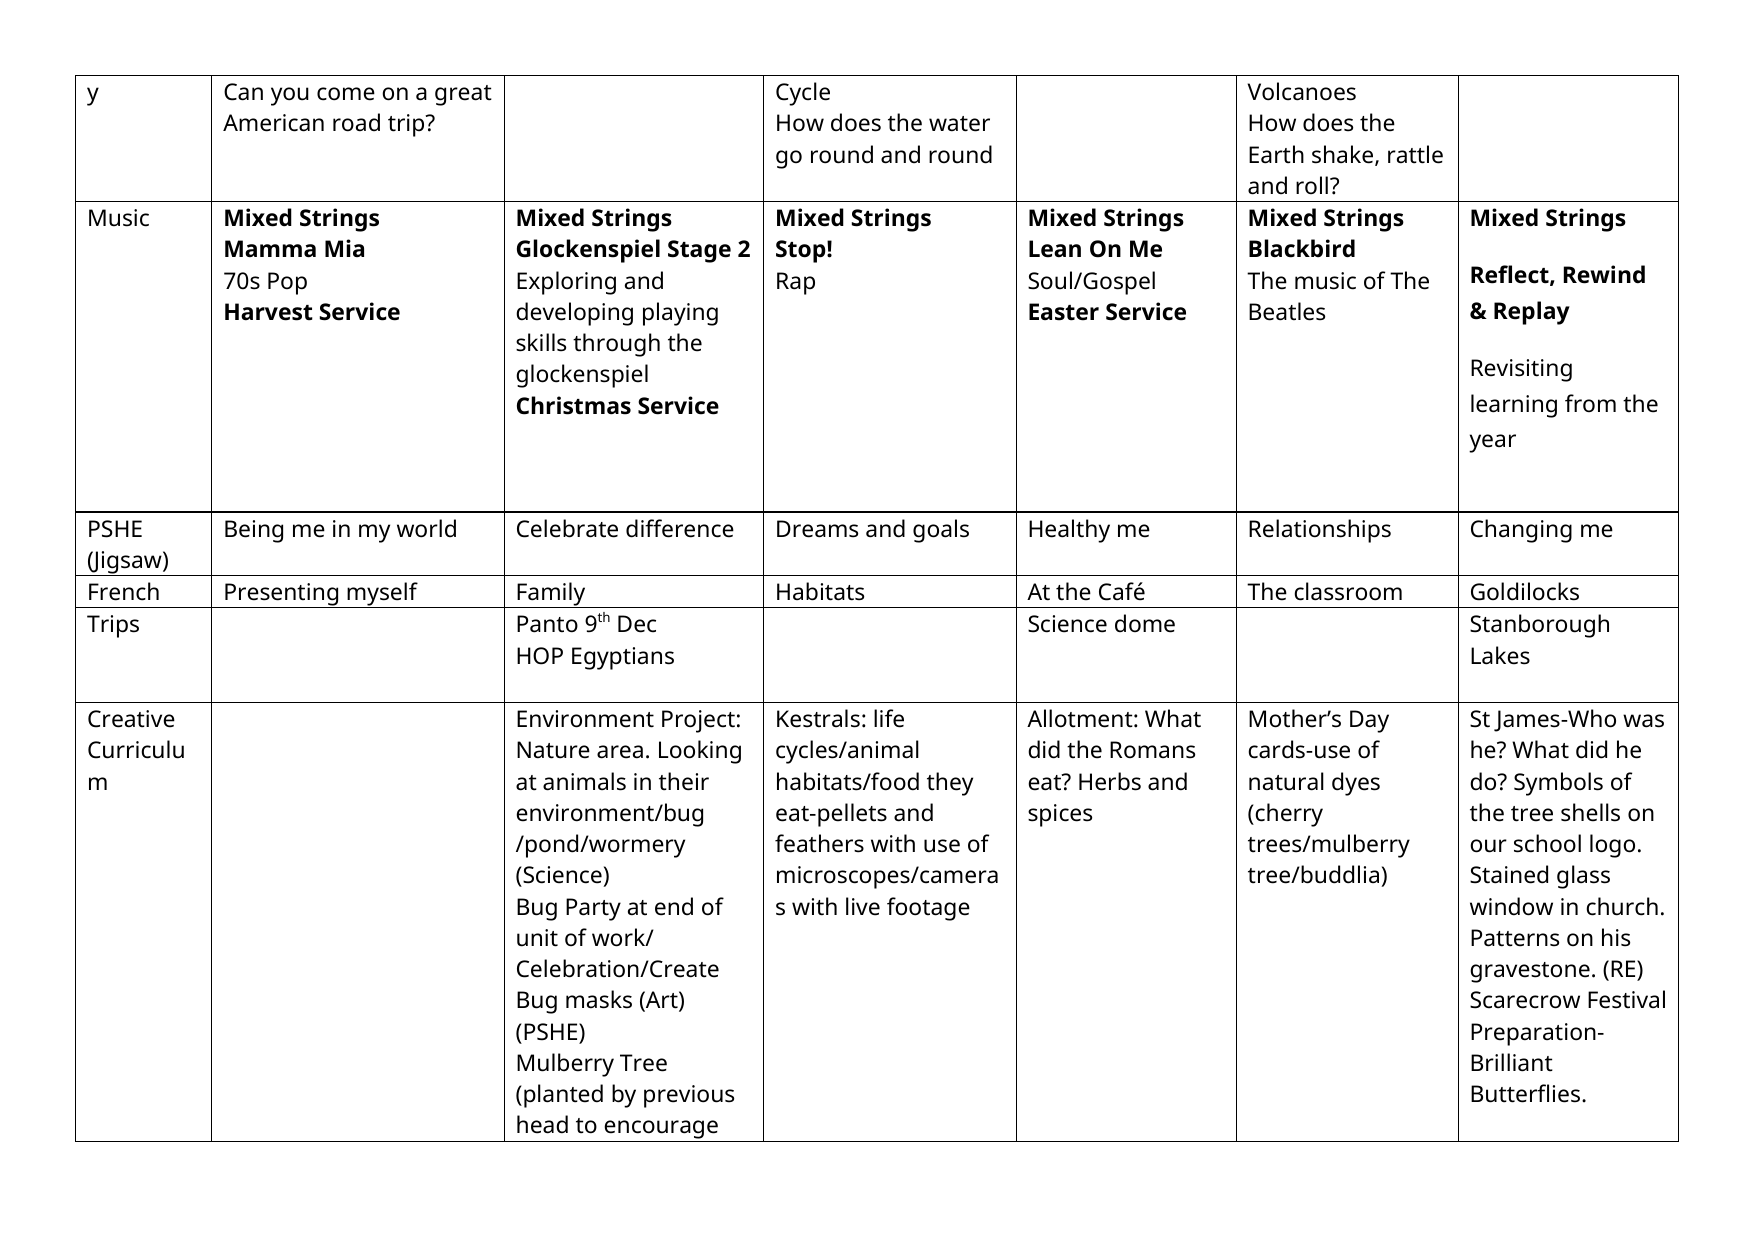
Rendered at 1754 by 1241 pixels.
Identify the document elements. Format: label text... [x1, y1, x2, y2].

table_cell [764, 703, 1016, 1141]
table_cell Trips [76, 608, 211, 702]
table_cell At the Café [1017, 576, 1236, 607]
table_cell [1237, 703, 1458, 1141]
table_cell Habitats [764, 576, 1016, 607]
table_cell [1017, 76, 1236, 201]
table_cell Mixed Strings Lean On Me Soul/Gospel Easter Service [1017, 202, 1236, 511]
table_cell Music [76, 202, 211, 511]
table_cell [212, 608, 504, 702]
table_cell [1459, 76, 1678, 201]
table_cell Science dome [1017, 608, 1236, 702]
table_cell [505, 703, 763, 1141]
table_cell PSHE (Jigsaw) [76, 513, 211, 575]
table_cell Changing me [1459, 513, 1678, 575]
table_cell Presenting myself [212, 576, 504, 607]
table_cell Mixed Strings Reflect, Rewind & Replay Revisiting learning from the year [1459, 202, 1678, 511]
table_cell [1237, 608, 1458, 702]
table_cell Celebrate difference [505, 513, 763, 575]
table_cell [1017, 703, 1236, 1141]
table_cell Mixed Strings Stop! Rap [764, 202, 1016, 511]
table_cell [505, 76, 763, 201]
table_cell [212, 76, 504, 201]
table_cell Goldilocks [1459, 576, 1678, 607]
table_cell Creative Curriculum [76, 703, 211, 1141]
table_cell Stanborough Lakes [1459, 608, 1678, 702]
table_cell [1237, 76, 1458, 201]
table_cell Mixed Strings Blackbird The music of The Beatles [1237, 202, 1458, 511]
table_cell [1459, 703, 1678, 1141]
table_cell Panto 9th Dec HOP Egyptians [505, 608, 763, 702]
table_cell French [76, 576, 211, 607]
table_cell Mixed Strings Glockenspiel Stage 2 Exploring and developing playing skills through the glockenspiel Christmas Service [505, 202, 763, 511]
table_cell Mixed Strings Mamma Mia 70s Pop Harvest Service [212, 202, 504, 511]
table_cell Healthy me [1017, 513, 1236, 575]
table_cell Relationships [1237, 513, 1458, 575]
table_cell Family [505, 576, 763, 607]
table_cell Dreams and goals [764, 513, 1016, 575]
table_cell Geography [76, 76, 211, 201]
table_cell [212, 703, 504, 1141]
table_cell Being me in my world [212, 513, 504, 575]
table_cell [764, 76, 1016, 201]
table_cell The classroom [1237, 576, 1458, 607]
table_cell [764, 608, 1016, 702]
